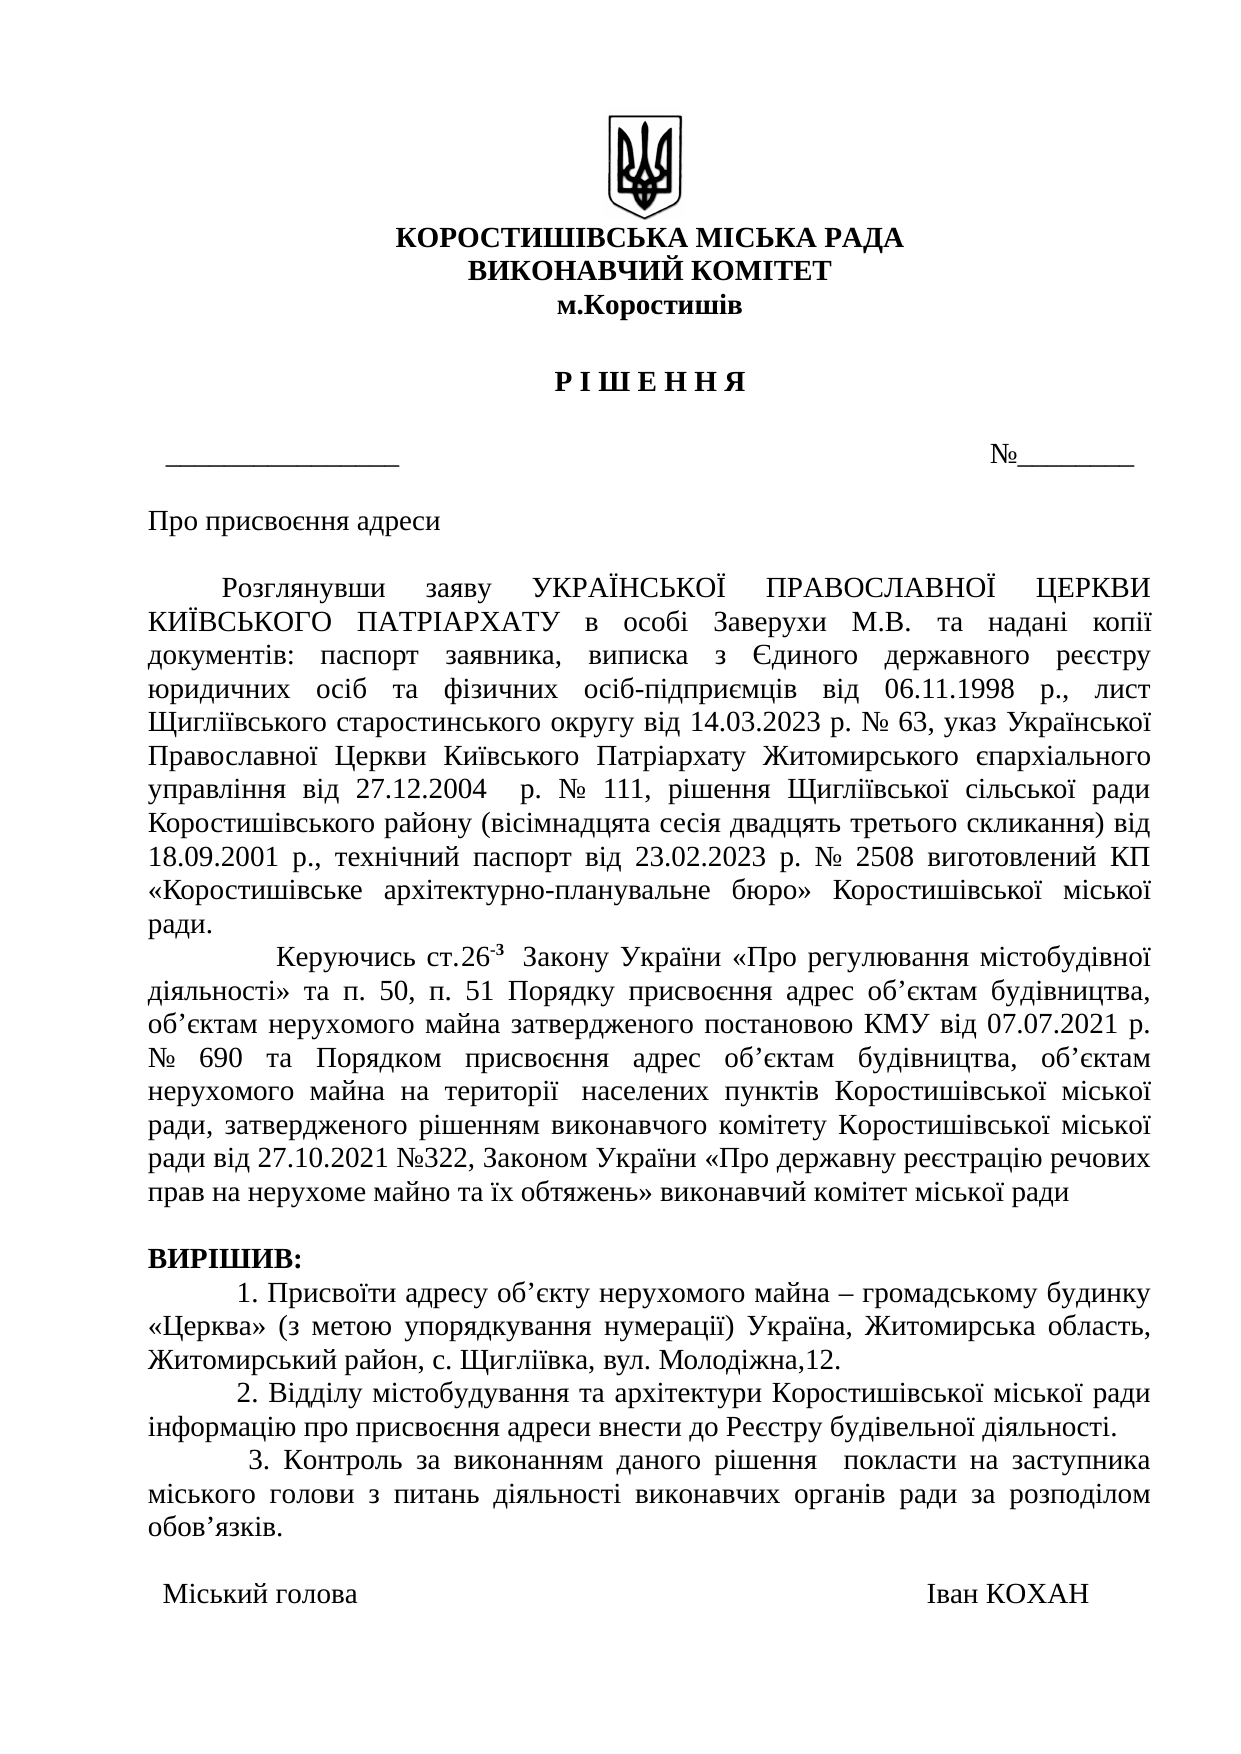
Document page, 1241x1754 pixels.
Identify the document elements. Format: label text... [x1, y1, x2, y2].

text Міський голова Іван КОХАН [162, 1577, 1111, 1610]
text 2. Відділу містобудування та архітектури Коростишівської міської ради інформацію про присвоєння адреси внести до Реєстру будівельної діяльності. [148, 1375, 1152, 1442]
title ВИКОНАВЧИЙ КОМІТЕТ [148, 253, 1152, 287]
text Розглянувши заяву УКРАЇНСЬКОЇ ПРАВОСЛАВНОЇ ЦЕРКВИ КИЇВСЬКОГО ПАТРІАРХАТУ в особі Заверухи М.В. та надані копії документів: паспорт заявника, виписка з Єдиного державного реєстру юридичних осіб та фізичних осіб-підприємців від 06.11.1998 р., лист Щигліївського старостинського округу від 14.03.2023 р. № 63, указ Української Православної Церкви Київського Патріархату Житомирського єпархіального управління від 27.12.2004 р. № 111, рішення Щигліївської сільської ради Коростишівського району (вісімнадцята сесія двадцять третього скликання) від 18.09.2001 р., технічний паспорт від 23.02.2023 р. № 2508 виготовлений КП «Коростишівське архітектурно-планувальне бюро» Коростишівської міської ради. [148, 570, 1152, 939]
text 1. Присвоїти адресу об’єкту нерухомого майна – громадському будинку «Церква» (з метою упорядкування нумерації) Україна, Житомирська область, Житомирський район, с. Щигліївка, вул. Молодіжна,12. [148, 1275, 1152, 1375]
text Про присвоєння адреси [148, 503, 1152, 537]
text Р І Ш Е Н Н Я [148, 364, 1152, 398]
text Керуючись ст.26-3 Закону України «Про регулювання містобудівної діяльності» та п. 50, п. 51 Порядку присвоєння адрес об’єктам будівництва, об’єктам нерухомого майна затвердженого постановою КМУ від 07.07.2021 р. № 690 та Порядком присвоєння адрес об’єктам будівництва, об’єктам нерухомого майна на території населених пунктів Коростишівської міської ради, затвердженого рішенням виконавчого комітету Коростишівської міської ради від 27.10.2021 №322, Законом України «Про державну реєстрацію речових прав на нерухоме майно та їх обтяжень» виконавчий комітет міської ради [148, 939, 1152, 1208]
text м.Коростишів [148, 287, 1152, 321]
title КОРОСТИШІВСЬКА МІСЬКА РАДА [148, 220, 1152, 253]
text 3. Контроль за виконанням даного рішення покласти на заступника міського голови з питань діяльності виконавчих органів ради за розподілом обов’язків. [148, 1442, 1152, 1543]
text ВИРІШИВ: [148, 1241, 1152, 1275]
title ________________ №________ [148, 436, 1152, 470]
